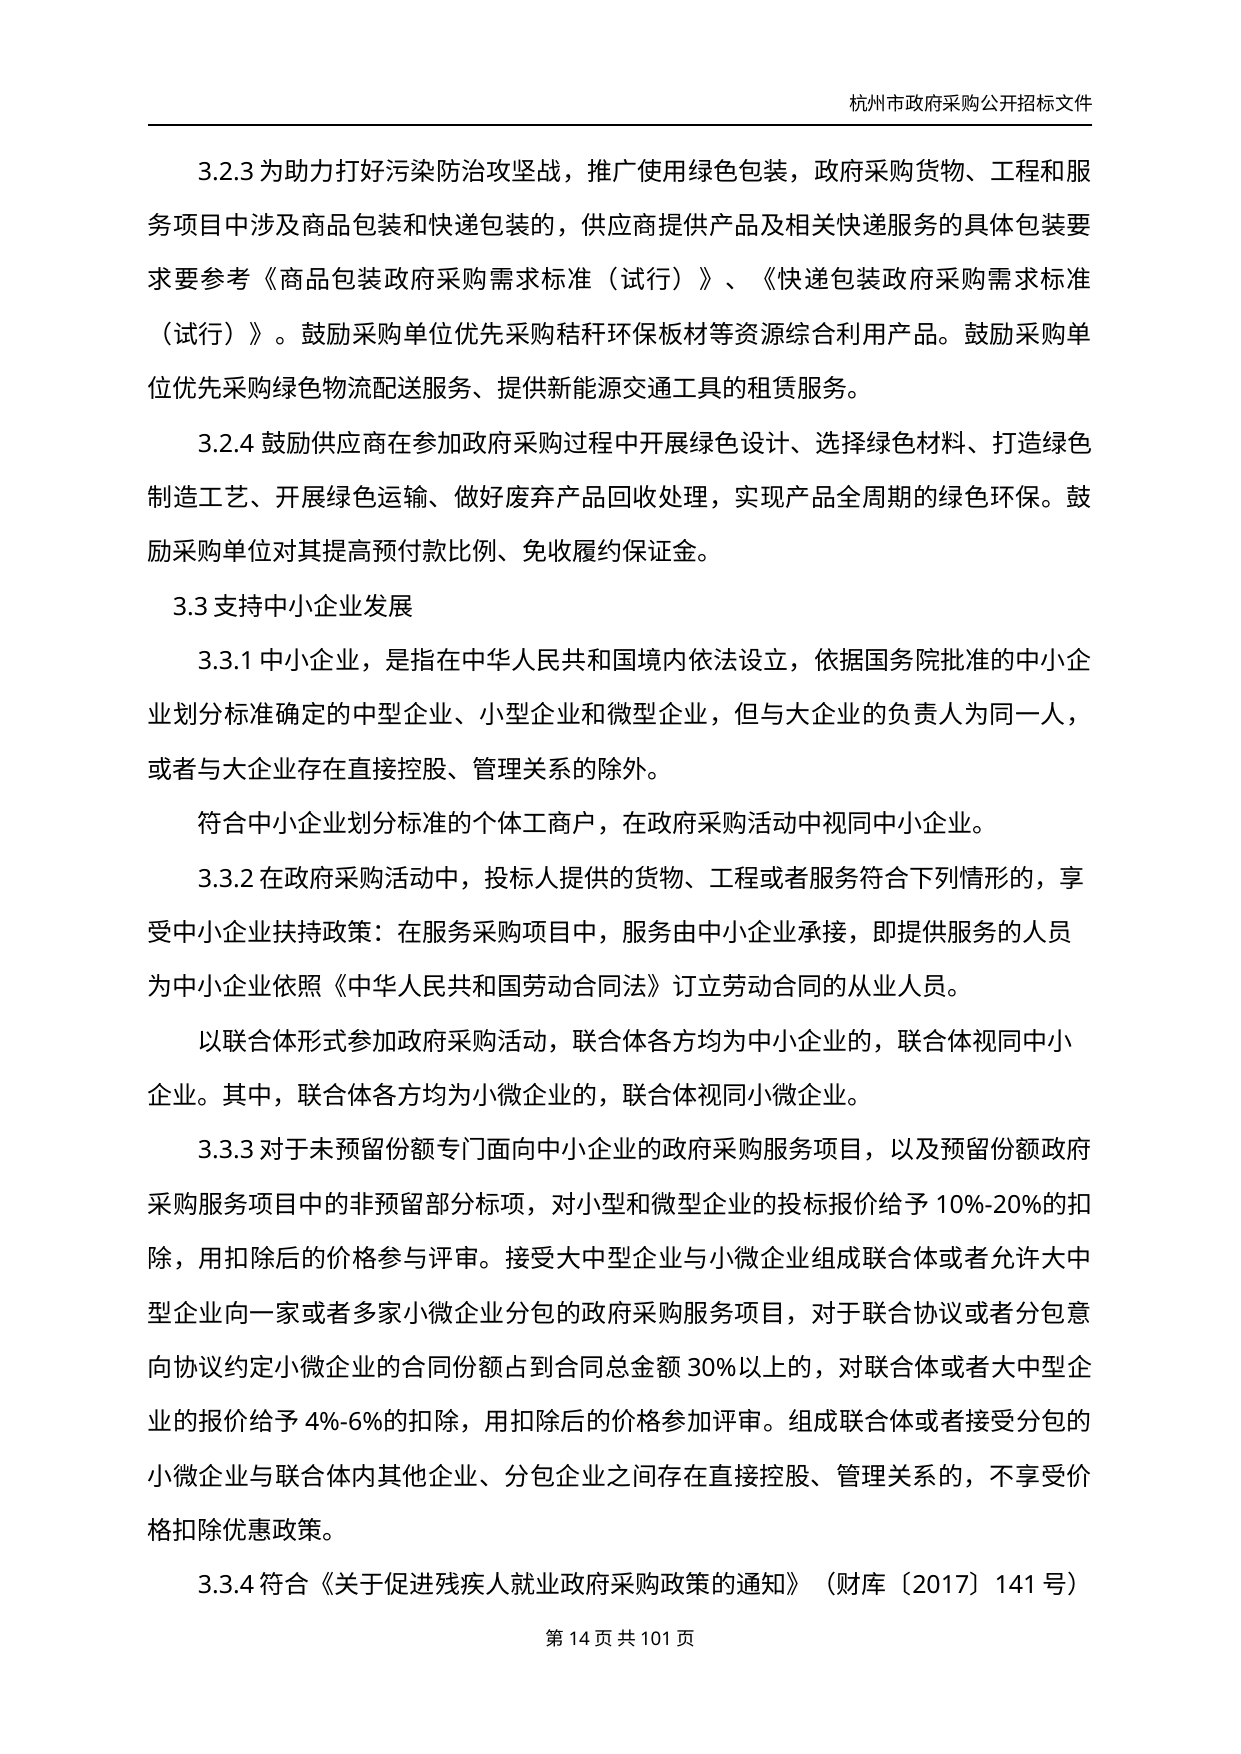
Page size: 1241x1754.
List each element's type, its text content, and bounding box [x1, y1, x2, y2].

text 3.3.2在政府采购活动中，投标人提供的货物、工程或者服务符合下列情形的，享受中小企业扶持政策：在服务采购项目中，服务由中小企业承接，即提供服务的人员为中小企业依照《中华人民共和国劳动合同法》订立劳动合同的从业人员。 [148, 858, 1092, 1003]
text 符合中小企业划分标准的个体工商户，在政府采购活动中视同中小企业。 [148, 804, 1092, 840]
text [148, 1565, 1092, 1601]
text 3.2.4 鼓励供应商在参加政府采购过程中开展绿色设计、选择绿色材料、打造绿色制造工艺、开展绿色运输、做好废弃产品回收处理，实现产品全周期的绿色环保。鼓励采购单位对其提高预付款比例、免收履约保证金。 [148, 423, 1092, 568]
text 3.3.3对于未预留份额专门面向中小企业的政府采购服务项目，以及预留份额政府采购服务项目中的非预留部分标项，对小型和微型企业的投标报价给予10%-20%的扣除，用扣除后的价格参与评审。接受大中型企业与小微企业组成联合体或者允许大中型企业向一家或者多家小微企业分包的政府采购服务项目，对于联合协议或者分包意向协议约定小微企业的合同份额占到合同总金额30%以上的，对联合体或者大中型企业的报价给予4%-6%的扣除，用扣除后的价格参加评审。组成联合体或者接受分包的小微企业与联合体内其他企业、分包企业之间存在直接控股、管理关系的，不享受价格扣除优惠政策。 [148, 1130, 1092, 1547]
text 3.2.3为助力打好污染防治攻坚战，推广使用绿色包装，政府采购货物、工程和服务项目中涉及商品包装和快递包装的，供应商提供产品及相关快递服务的具体包装要求要参考《商品包装政府采购需求标准（试行）》、《快递包装政府采购需求标准（试行）》。鼓励采购单位优先采购秸秆环保板材等资源综合利用产品。鼓励采购单位优先采购绿色物流配送服务、提供新能源交通工具的租赁服务。 [148, 151, 1092, 405]
text 3.3支持中小企业发展 [148, 586, 1092, 622]
text 3.3.1中小企业，是指在中华人民共和国境内依法设立，依据国务院批准的中小企业划分标准确定的中型企业、小型企业和微型企业，但与大企业的负责人为同一人，或者与大企业存在直接控股、管理关系的除外。 [148, 641, 1092, 786]
text 以联合体形式参加政府采购活动，联合体各方均为中小企业的，联合体视同中小企业。其中，联合体各方均为小微企业的，联合体视同小微企业。 [148, 1021, 1092, 1112]
